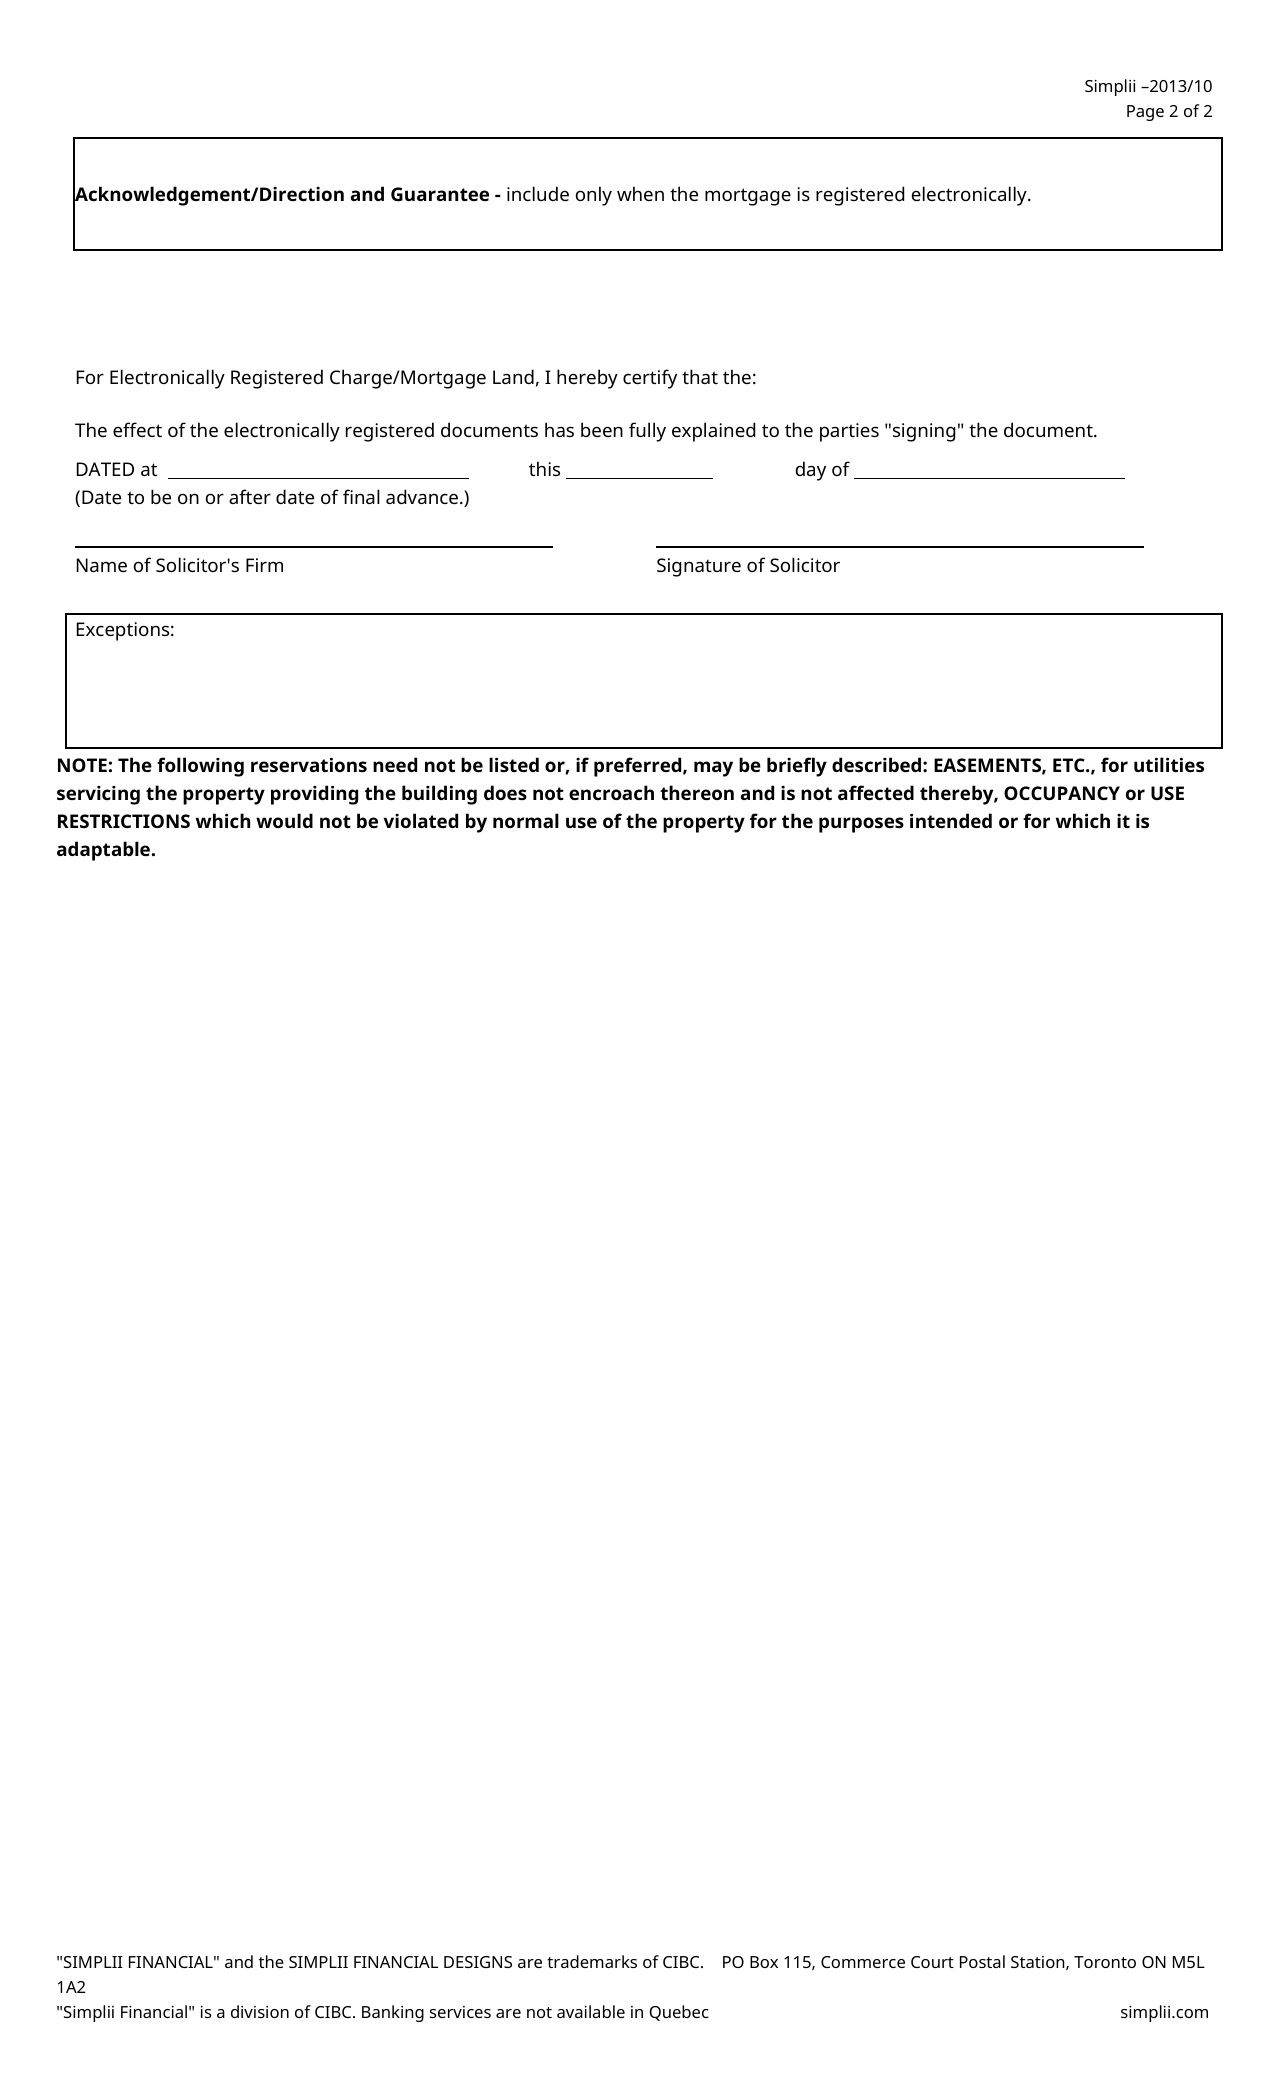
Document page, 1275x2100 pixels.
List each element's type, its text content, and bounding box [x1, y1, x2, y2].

text The effect of the electronically registered documents has been fully explained to the parties "signing" the document. [75, 417, 1212, 443]
text NOTE: The following reservations need not be listed or, if preferred, may be briefly described: EASEMENTS, ETC., for utilities servicing the property providing the building does not encroach thereon and is not affected thereby, OCCUPANCY or USE RESTRICTIONS which would not be violated by normal use of the property for the purposes intended or for which it is adaptable. [56, 752, 1212, 861]
text Name of Solicitor's Firm Signature of Solicitor [56, 553, 1212, 578]
text For Electronically Registered Charge/Mortgage Land, I hereby certify that the: [75, 364, 1212, 389]
text (Date to be on or after date of final advance.) [75, 484, 1212, 509]
text DATED at this day of [75, 456, 1212, 482]
text Exceptions: [67, 615, 1221, 642]
text Acknowledgement/Direction and Guarantee - include only when the mortgage is registered electronically. [75, 177, 1221, 207]
